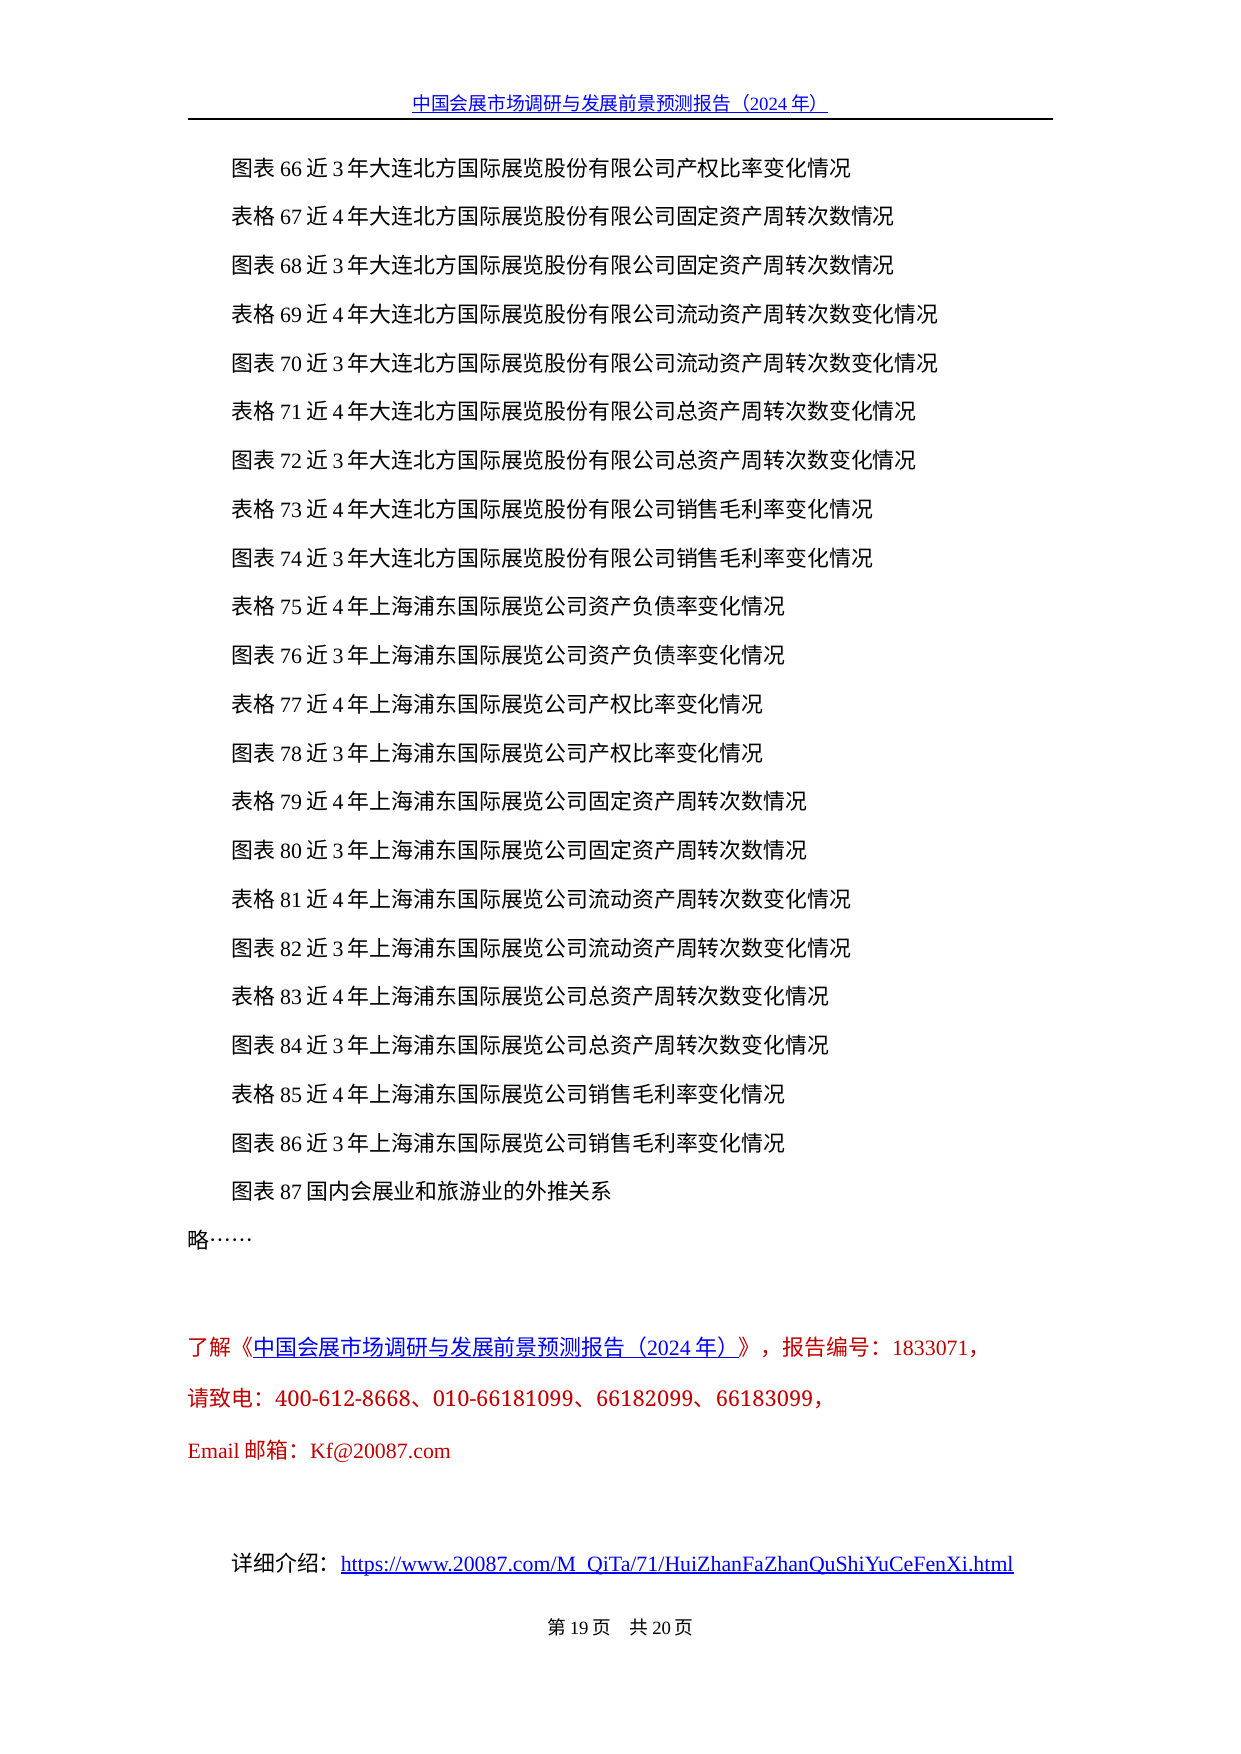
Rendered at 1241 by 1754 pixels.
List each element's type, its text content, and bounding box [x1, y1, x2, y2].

text 了解《中国会展市场调研与发展前景预测报告（2024年）》，报告编号：1833071， [187, 1329, 1053, 1362]
text 详细介绍：https://www.20087.com/M_QiTa/71/HuiZhanFaZhanQuShiYuCeFenXi.html [187, 1545, 1053, 1578]
text Email邮箱：Kf@20087.com [187, 1432, 1053, 1465]
text 请致电：400-612-8668、010-66181099、66182099、66183099， [187, 1381, 1053, 1413]
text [187, 150, 1053, 1255]
